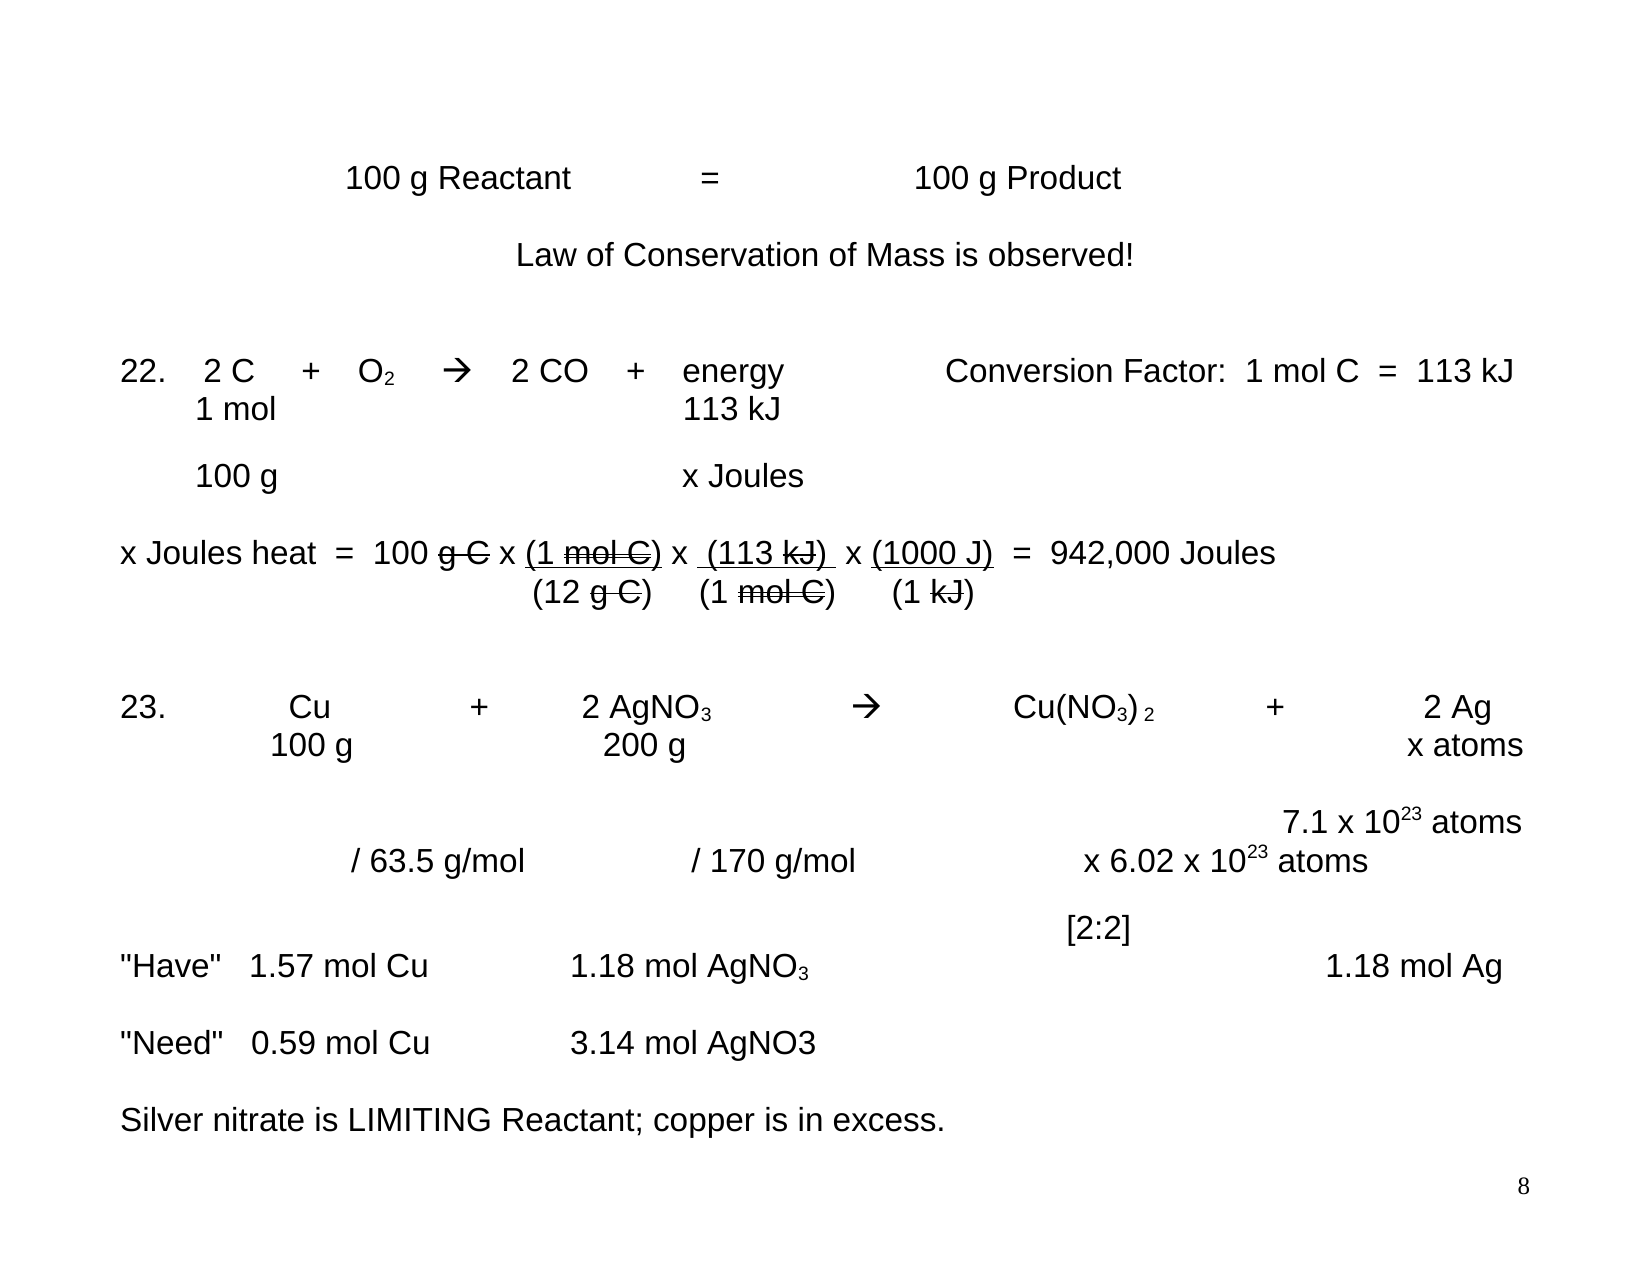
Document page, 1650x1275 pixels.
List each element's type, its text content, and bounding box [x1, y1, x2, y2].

text 100 g Reactant = 100 g Product [120, 158, 1530, 197]
text Law of Conservation of Mass is observed! [120, 235, 1530, 274]
text (12 g C) (1 mol C) (1 kJ) [120, 572, 1530, 610]
text "Have" 1.57 mol Cu 1.18 mol AgNO3 1.18 mol Ag [120, 946, 1530, 985]
text x Joules heat = 100 g C x (1 mol C) x (113 kJ) x (1000 J) = 942,000 Joules [120, 533, 1530, 572]
text 100 g 200 g x atoms [120, 726, 1530, 764]
text 1 mol 113 kJ [120, 389, 1530, 428]
text 100 g x Joules [120, 456, 1530, 495]
text 22. 2 C + O2 2 CO + energy Conversion Factor: 1 mol C = 113 kJ [120, 351, 1530, 389]
text Silver nitrate is LIMITING Reactant; copper is in excess. [120, 1100, 1530, 1139]
text 23. Cu + 2 AgNO3 Cu(NO3) 2 + 2 Ag [120, 687, 1530, 726]
text / 63.5 g/mol / 170 g/mol x 6.02 x 1023 atoms [120, 841, 1530, 879]
subtitle "Need" 0.59 mol Cu 3.14 mol AgNO3 [120, 1023, 1530, 1062]
text [2:2] [1020, 908, 1530, 946]
text 7.1 x 1023 atoms [120, 802, 1530, 841]
